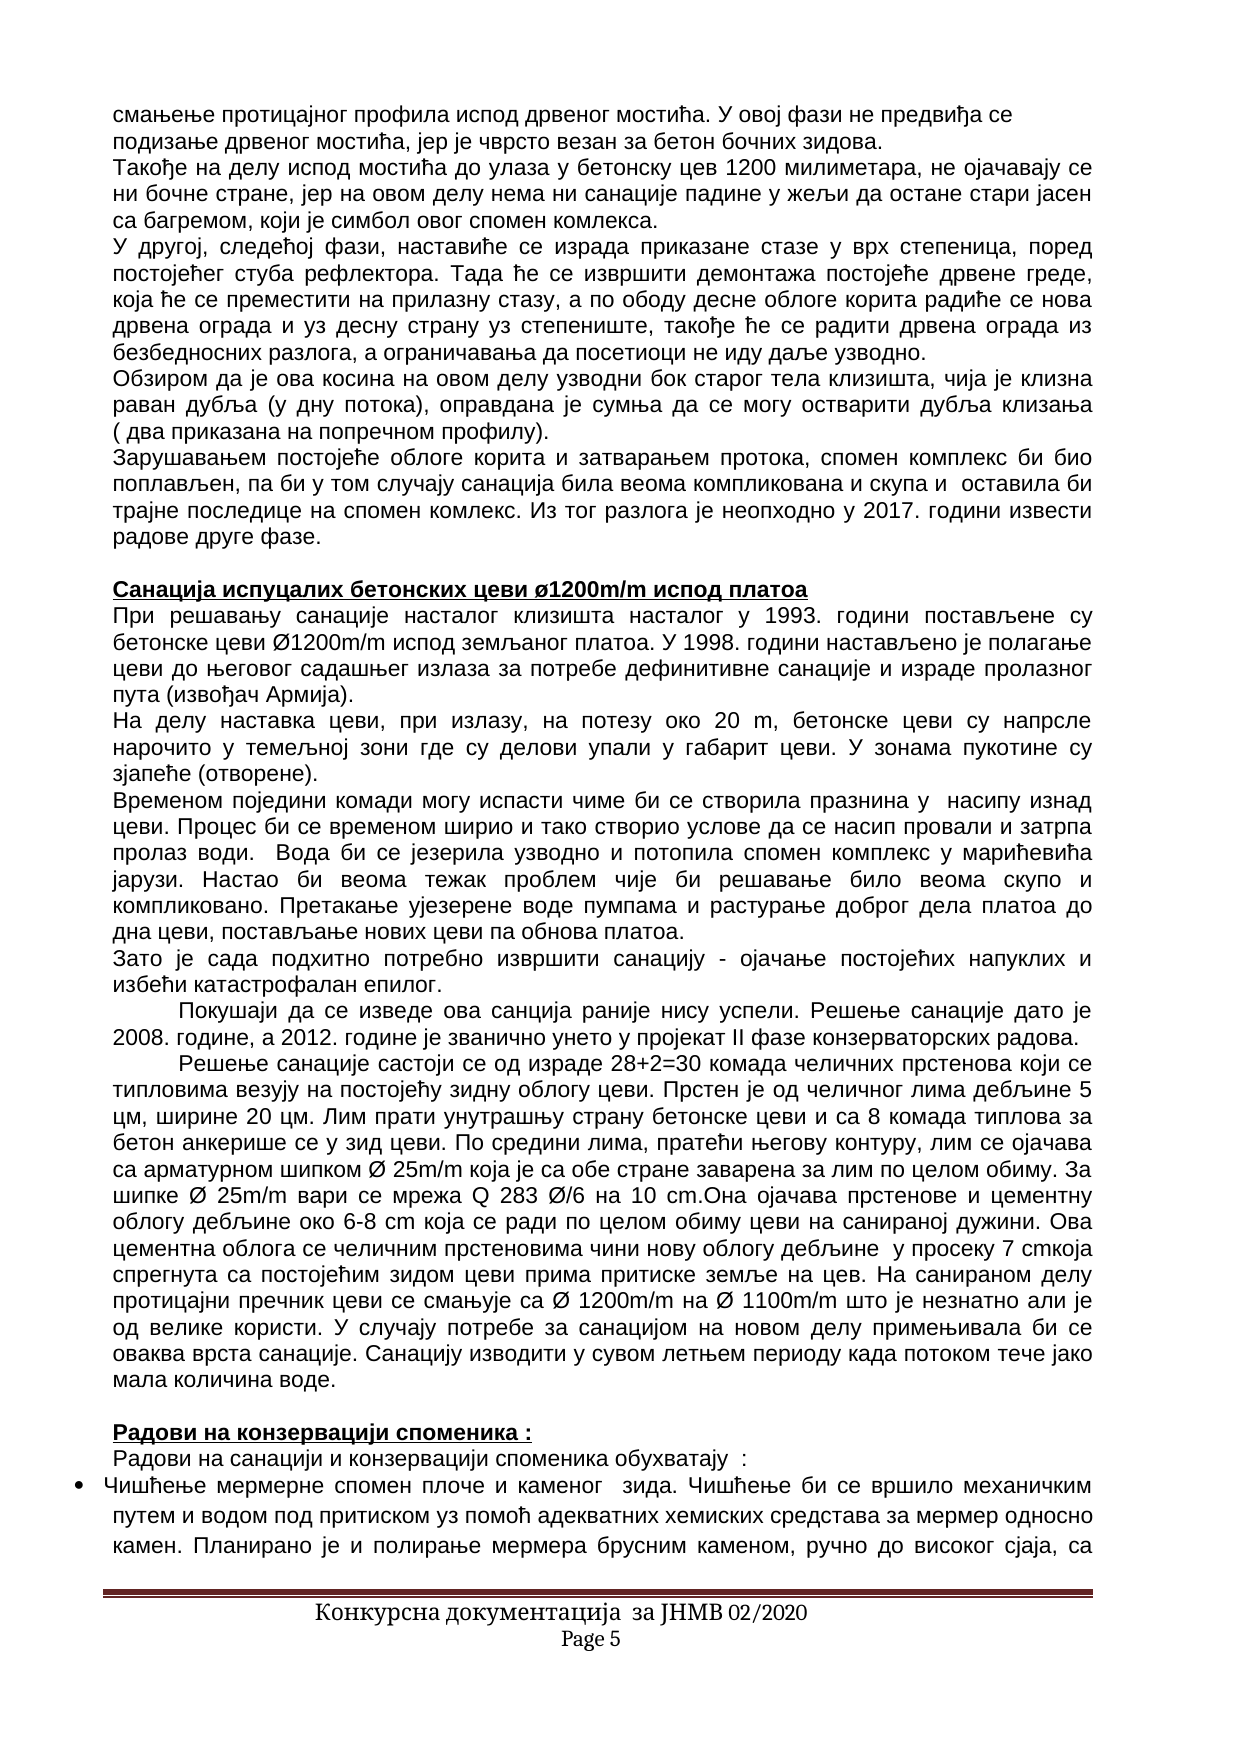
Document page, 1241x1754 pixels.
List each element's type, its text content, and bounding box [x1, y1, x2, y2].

text Радови на конзервацији споменика : [112, 1419, 1093, 1445]
text Обзиром да је ова косина на овом делу узводни бок старог тела клизишта, чија је клизна раван дубља (у дну потока), оправдана је сумња да се могу остварити дубља клизања ( два приказана на попречном профилу). [112, 365, 1093, 444]
text Такође на делу испод мостића до улаза у бетонску цев 1200 милиметара, не ојачавају се ни бочне стране, јер на овом делу нема ни санације падине у жељи да остане стари јасен са багремом, који је симбол овог спомен комлекса. [112, 154, 1093, 233]
text Решење санације састоји се од израде 28+2=30 комада челичних прстенова који се типловима везују на постојећу зидну облогу цеви. Прстен је од челичног лима дебљине 5 цм, ширине 20 цм. Лим прати унутрашњу страну бетонске цеви и са 8 комада типлова за бетон анкерише се у зид цеви. По средини лима, пратећи његову контуру, лим се ојачава са арматурном шипком Ø 25m/m која је са обе стране заварена за лим по целом обиму. За шипке Ø 25m/m вари се мрежа Q 283 Ø/6 на 10 cm.Она ојачава прстенове и цементну облогу дебљине око 6-8 cm која се ради по целом обиму цеви на санираној дужини. Ова цементна облога се челичним прстеновима чини нову облогу дебљине у просеку 7 cmкоја спрегнута са постојећим зидом цеви прима притиске земље на цев. На санираном делу протицајни пречник цеви се смањује са Ø 1200m/m на Ø 1100m/m што је незнатно али је од велике користи. У случају потребе за санацијом на новом делу примењивала би се оваква врста санације. Санацију изводити у сувом летњем периоду када потоком тече јако мала количина воде. [112, 1050, 1093, 1393]
text Санација испуцалих бетонских цеви ø1200m/m испод платоа [112, 576, 1093, 602]
text Покушаји да се изведе ова санција раније нису успели. Решење санације дато је 2008. године, а 2012. године је званично унето у пројекат II фазе конзерваторских радова. [112, 997, 1093, 1050]
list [75, 1472, 1093, 1558]
text На делу наставка цеви, при излазу, на потезу око 20 m, бетонске цеви су напрсле нарочито у темељној зони где су делови упали у габарит цеви. У зонама пукотине су зјапеће (отворене). [112, 707, 1093, 787]
text У другој, следећој фази, наставиће се израда приказане стазе у врх степеница, поред постојећег стуба рефлектора. Тада ће се извршити демонтажа постојеће дрвене греде, која ће се преместити на прилазну стазу, а по ободу десне облоге корита радиће се нова дрвена ограда и уз десну страну уз степениште, такође ће се радити дрвена ограда из безбедносних разлога, а ограничавања да посетиоци не иду даље узводно. [112, 233, 1093, 365]
text Зато је сада подхитно потребно извршити санацију - ојачање постојећих напуклих и избећи катастрофалан епилог. [112, 945, 1093, 997]
text При решавању санације насталог клизишта насталог у 1993. години постављене су бетонске цеви Ø1200m/m испод земљаног платоа. У 1998. години настављено је полагање цеви до његовог садашњег излаза за потребе дефинитивне санације и израде пролазног пута (извођач Армија). [112, 602, 1093, 707]
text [112, 101, 1093, 154]
text Зарушавањем постојеће облоге корита и затварањем протока, спомен комплекс би био поплављен, па би у том случају санација била веома компликована и скупа и оставила би трајне последице на спомен комлекс. Из тог разлога је неопходно у 2017. години извести радове друге фазе. [112, 444, 1093, 549]
text Временом поједини комади могу испасти чиме би се створила празнина у насипу изнад цеви. Процес би се временом ширио и тако створио услове да се насип провали и затрпа пролаз води. Вода би се језерила узводно и потопила спомен комплекс у марићевића јарузи. Настао би веома тежак проблем чије би решавање било веома скупо и компликовано. Претакање ујезерене воде пумпама и растурање доброг дела платоа до дна цеви, постављање нових цеви па обнова платоа. [112, 787, 1093, 945]
text Радови на санацији и конзервацији споменика обухватају : [112, 1445, 1093, 1472]
